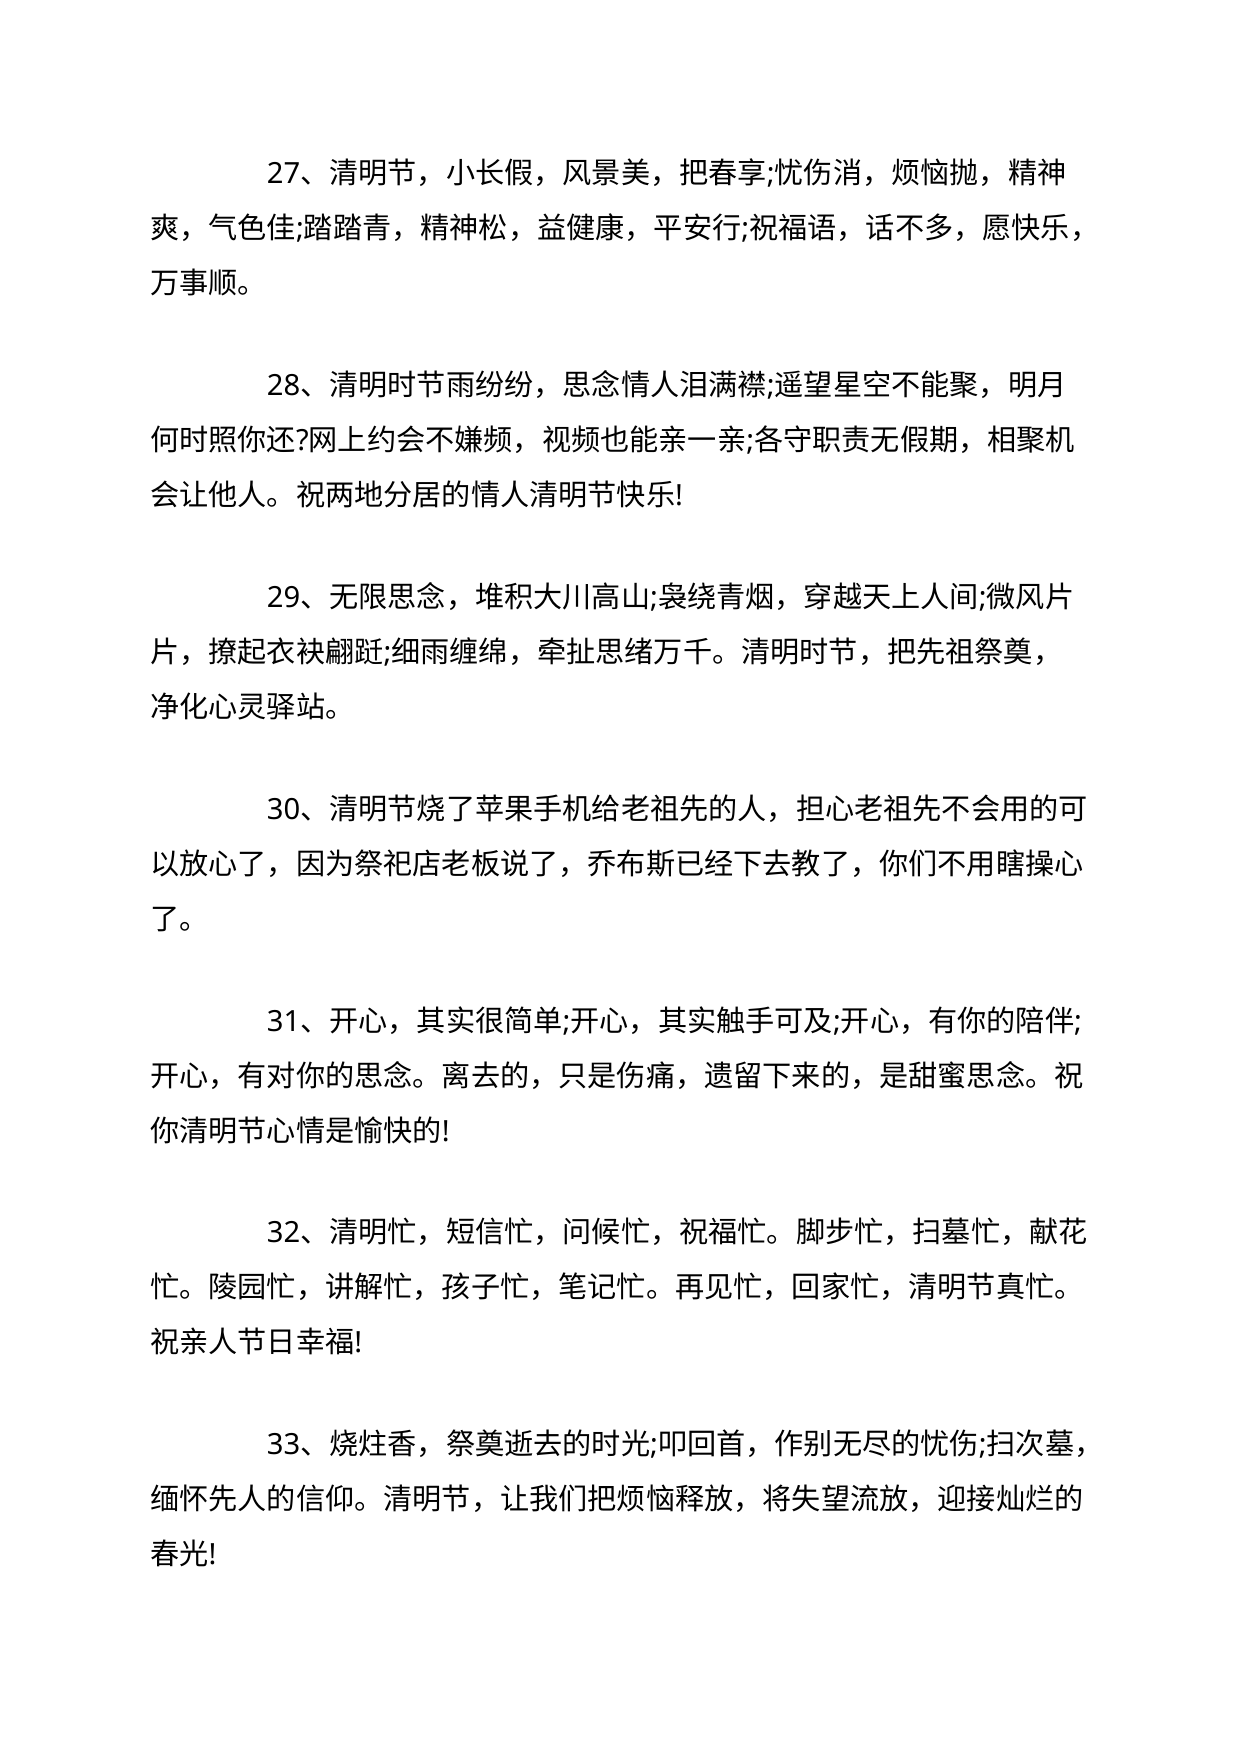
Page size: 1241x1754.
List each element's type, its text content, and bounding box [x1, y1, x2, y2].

text 31、开心，其实很简单;开心，其实触手可及;开心，有你的陪伴;开心，有对你的思念。离去的，只是伤痛，遗留下来的，是甜蜜思念。祝你清明节心情是愉快的! [150, 997, 1090, 1149]
text 32、清明忙，短信忙，问候忙，祝福忙。脚步忙，扫墓忙，献花忙。陵园忙，讲解忙，孩子忙，笔记忙。再见忙，回家忙，清明节真忙。祝亲人节日幸福! [150, 1209, 1090, 1361]
text 28、清明时节雨纷纷，思念情人泪满襟;遥望星空不能聚，明月何时照你还?网上约会不嫌频，视频也能亲一亲;各守职责无假期，相聚机会让他人。祝两地分居的情人清明节快乐! [150, 362, 1090, 514]
text 33、烧炷香，祭奠逝去的时光;叩回首，作别无尽的忧伤;扫次墓，缅怀先人的信仰。清明节，让我们把烦恼释放，将失望流放，迎接灿烂的春光! [150, 1421, 1090, 1573]
text 27、清明节，小长假，风景美，把春享;忧伤消，烦恼抛，精神爽，气色佳;踏踏青，精神松，益健康，平安行;祝福语，话不多，愿快乐，万事顺。 [150, 150, 1090, 302]
text 30、清明节烧了苹果手机给老祖先的人，担心老祖先不会用的可以放心了，因为祭祀店老板说了，乔布斯已经下去教了，你们不用瞎操心了。 [150, 786, 1090, 938]
text 29、无限思念，堆积大川高山;袅绕青烟，穿越天上人间;微风片片，撩起衣袂翩跹;细雨缠绵，牵扯思绪万千。清明时节，把先祖祭奠，净化心灵驿站。 [150, 574, 1090, 726]
